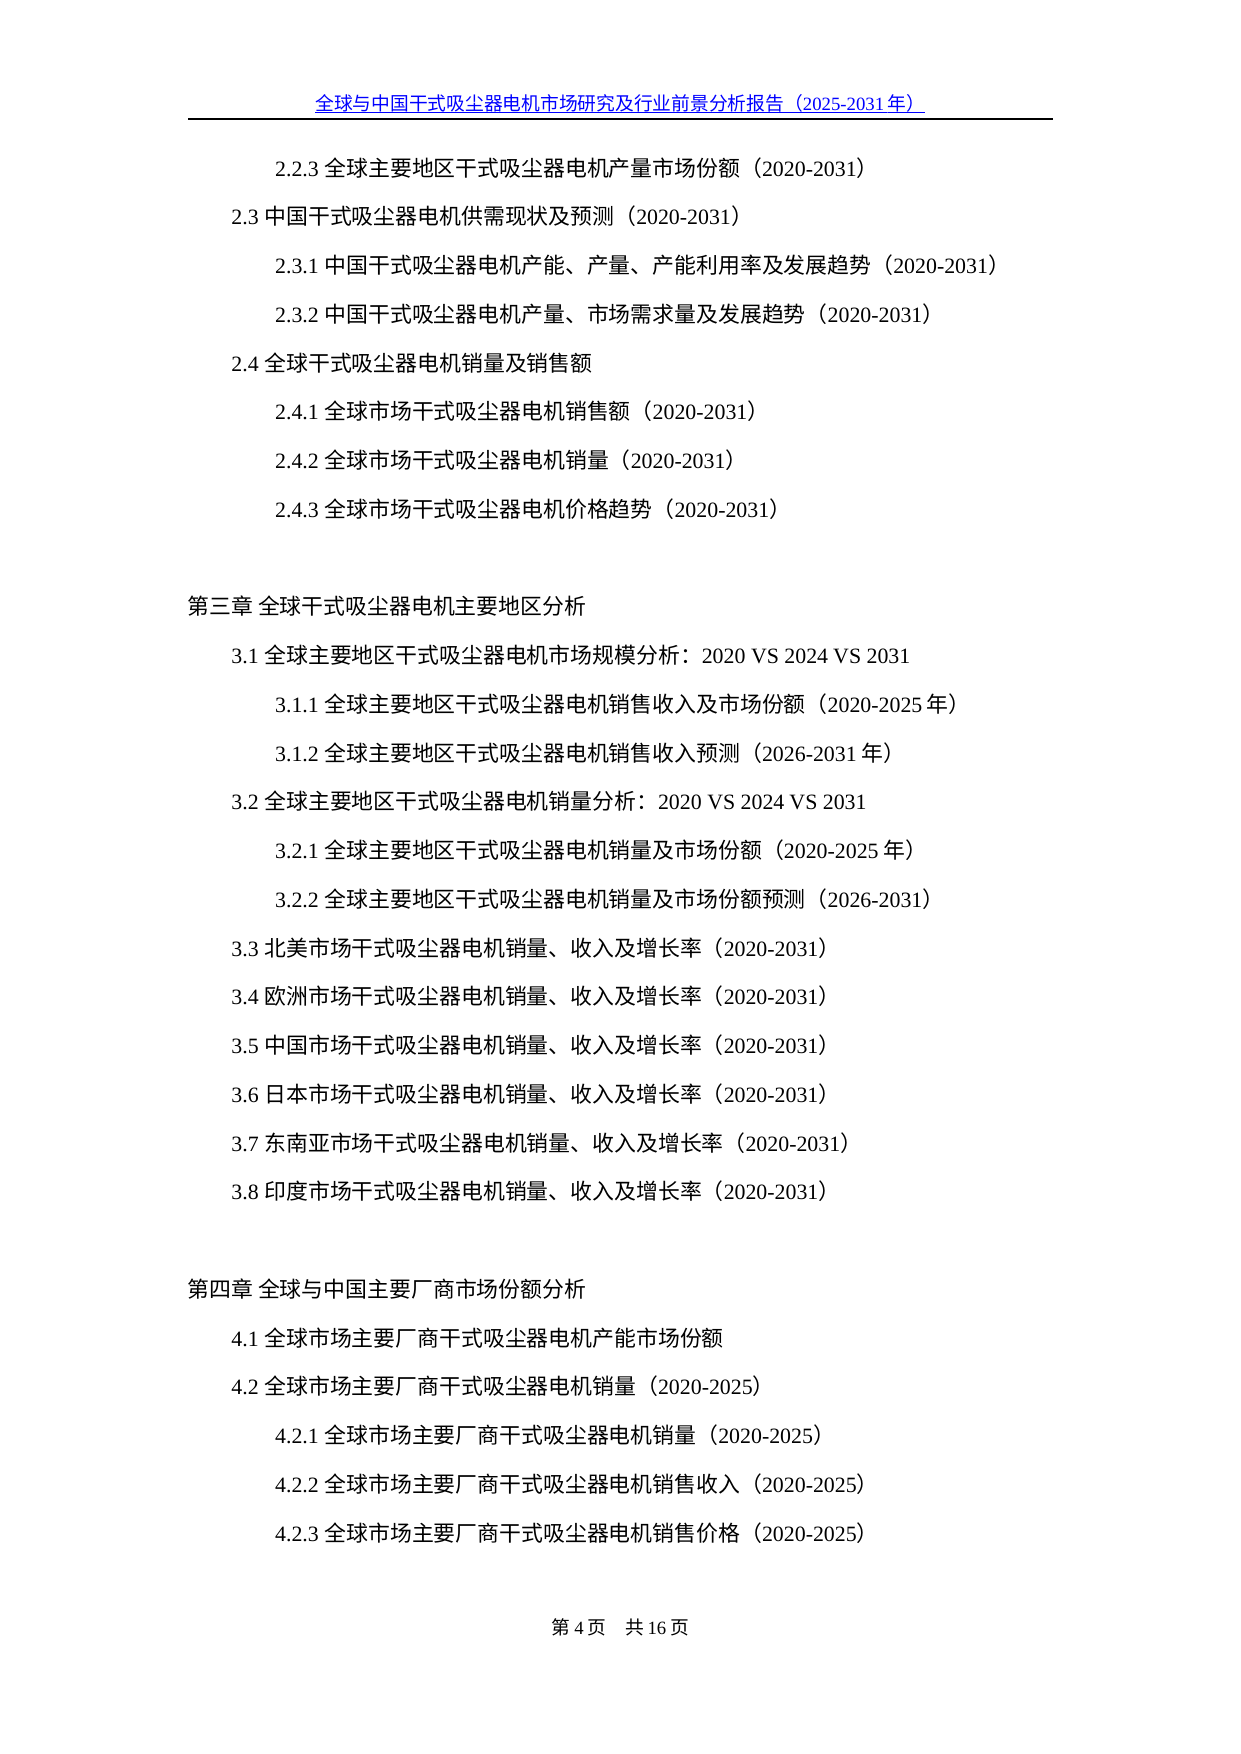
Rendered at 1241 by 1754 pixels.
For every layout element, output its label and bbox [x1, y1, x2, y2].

text [187, 150, 1053, 1548]
